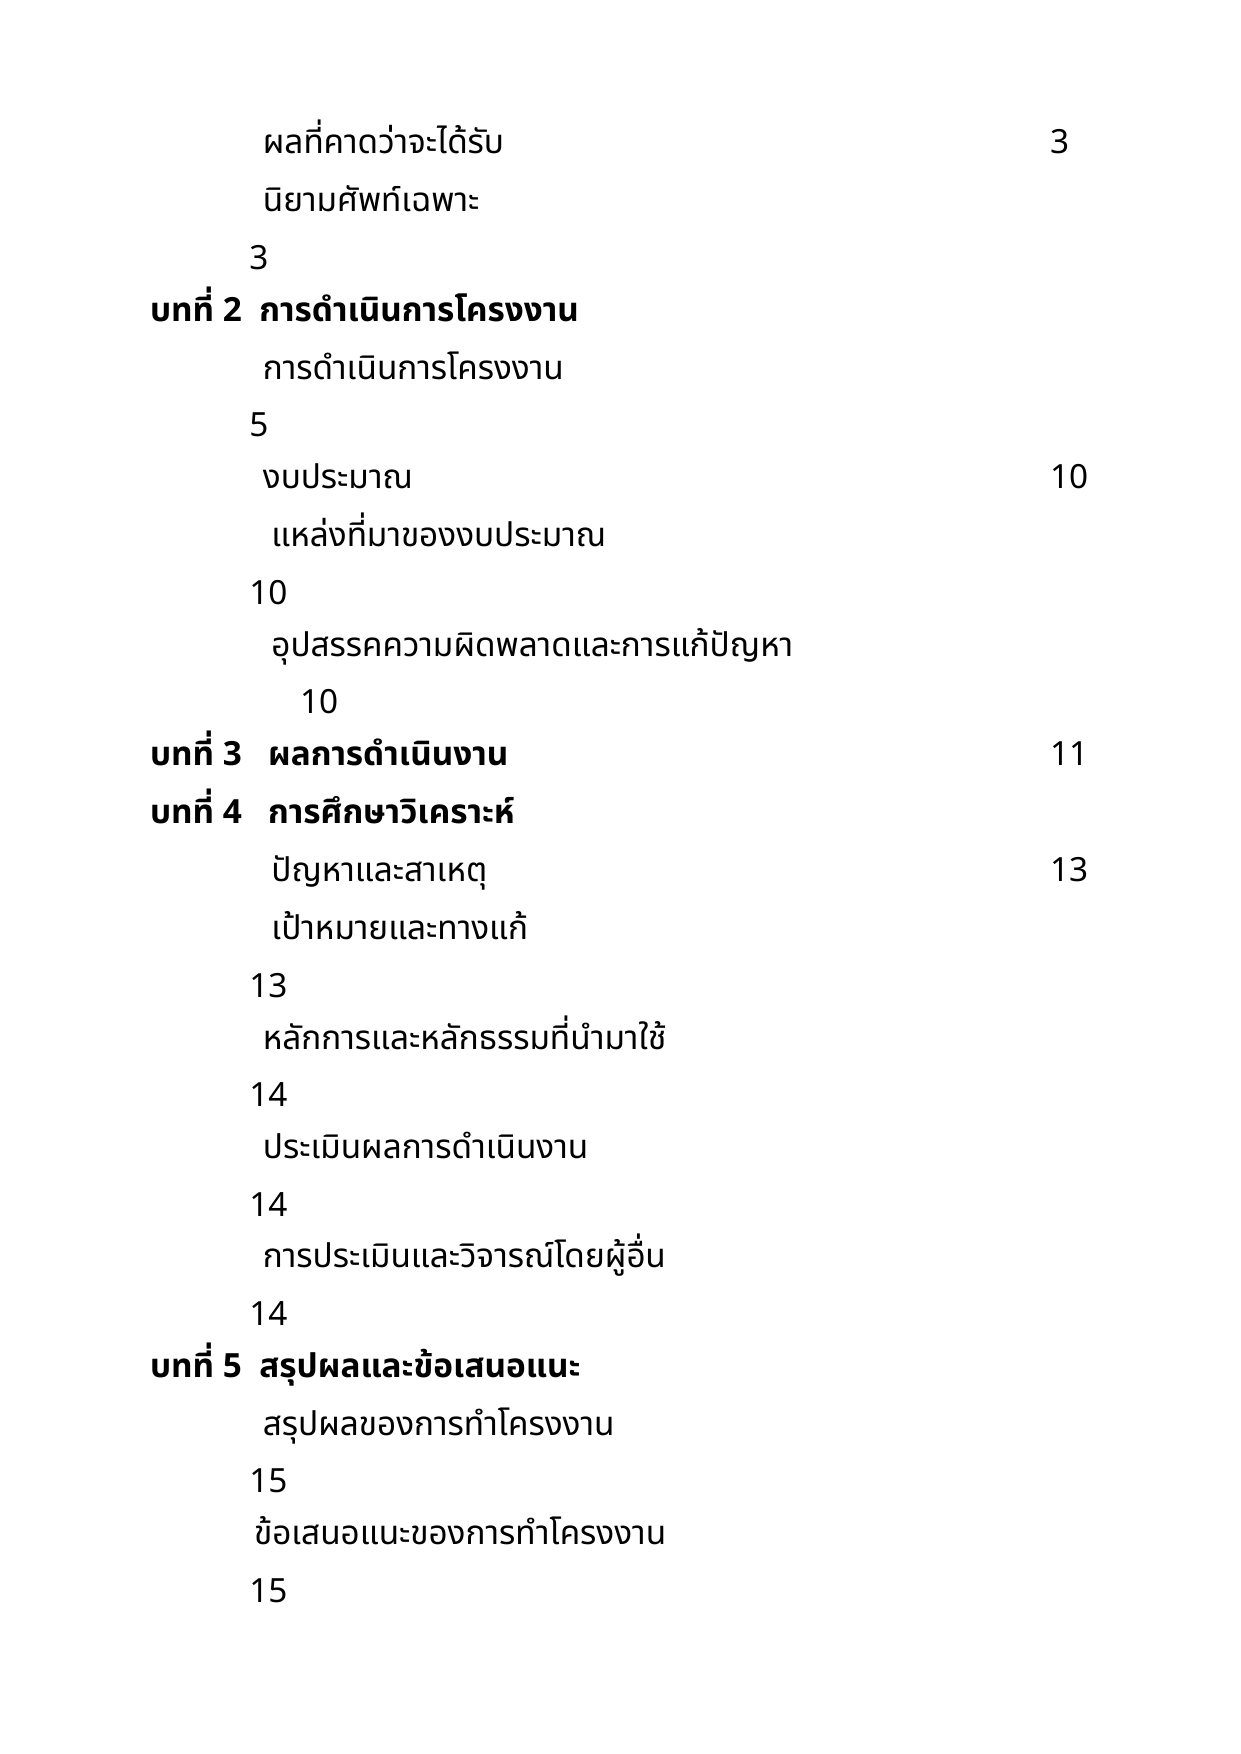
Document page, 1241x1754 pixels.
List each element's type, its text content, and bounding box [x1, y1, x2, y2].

text ข้อเสนอแนะของการทำโครงงาน 15 [150, 1509, 1092, 1612]
text อุปสรรคความผิดพลาดและการแก้ปัญหา 10 [150, 621, 1092, 723]
text นิยามศัพท์เฉพาะ 3 [150, 176, 1092, 279]
text บทที่ 4 การศึกษาวิเคราะห์ [150, 788, 1092, 839]
text ผลที่คาดว่าจะได้รับ 3 [150, 118, 1092, 169]
text สรุปผลของการทำโครงงาน 15 [150, 1400, 1092, 1503]
text แหล่งที่มาของงบประมาณ 10 [150, 511, 1092, 614]
text ปัญหาและสาเหตุ 13 [150, 846, 1092, 897]
text ประเมินผลการดำเนินงาน 14 [150, 1123, 1092, 1226]
text บทที่ 5 สรุปผลและข้อเสนอแนะ [150, 1342, 1092, 1392]
text การประเมินและวิจารณ์โดยผู้อื่น 14 [150, 1232, 1092, 1335]
text เป้าหมายและทางแก้ 13 [150, 904, 1092, 1007]
text บทที่ 2 การดำเนินการโครงงาน [150, 286, 1092, 336]
text การดำเนินการโครงงาน 5 [150, 344, 1092, 446]
text หลักการและหลักธรรมที่นำมาใช้ 14 [150, 1014, 1092, 1116]
text งบประมาณ 10 [150, 453, 1092, 504]
text บทที่ 3 ผลการดำเนินงาน 11 [150, 730, 1092, 781]
